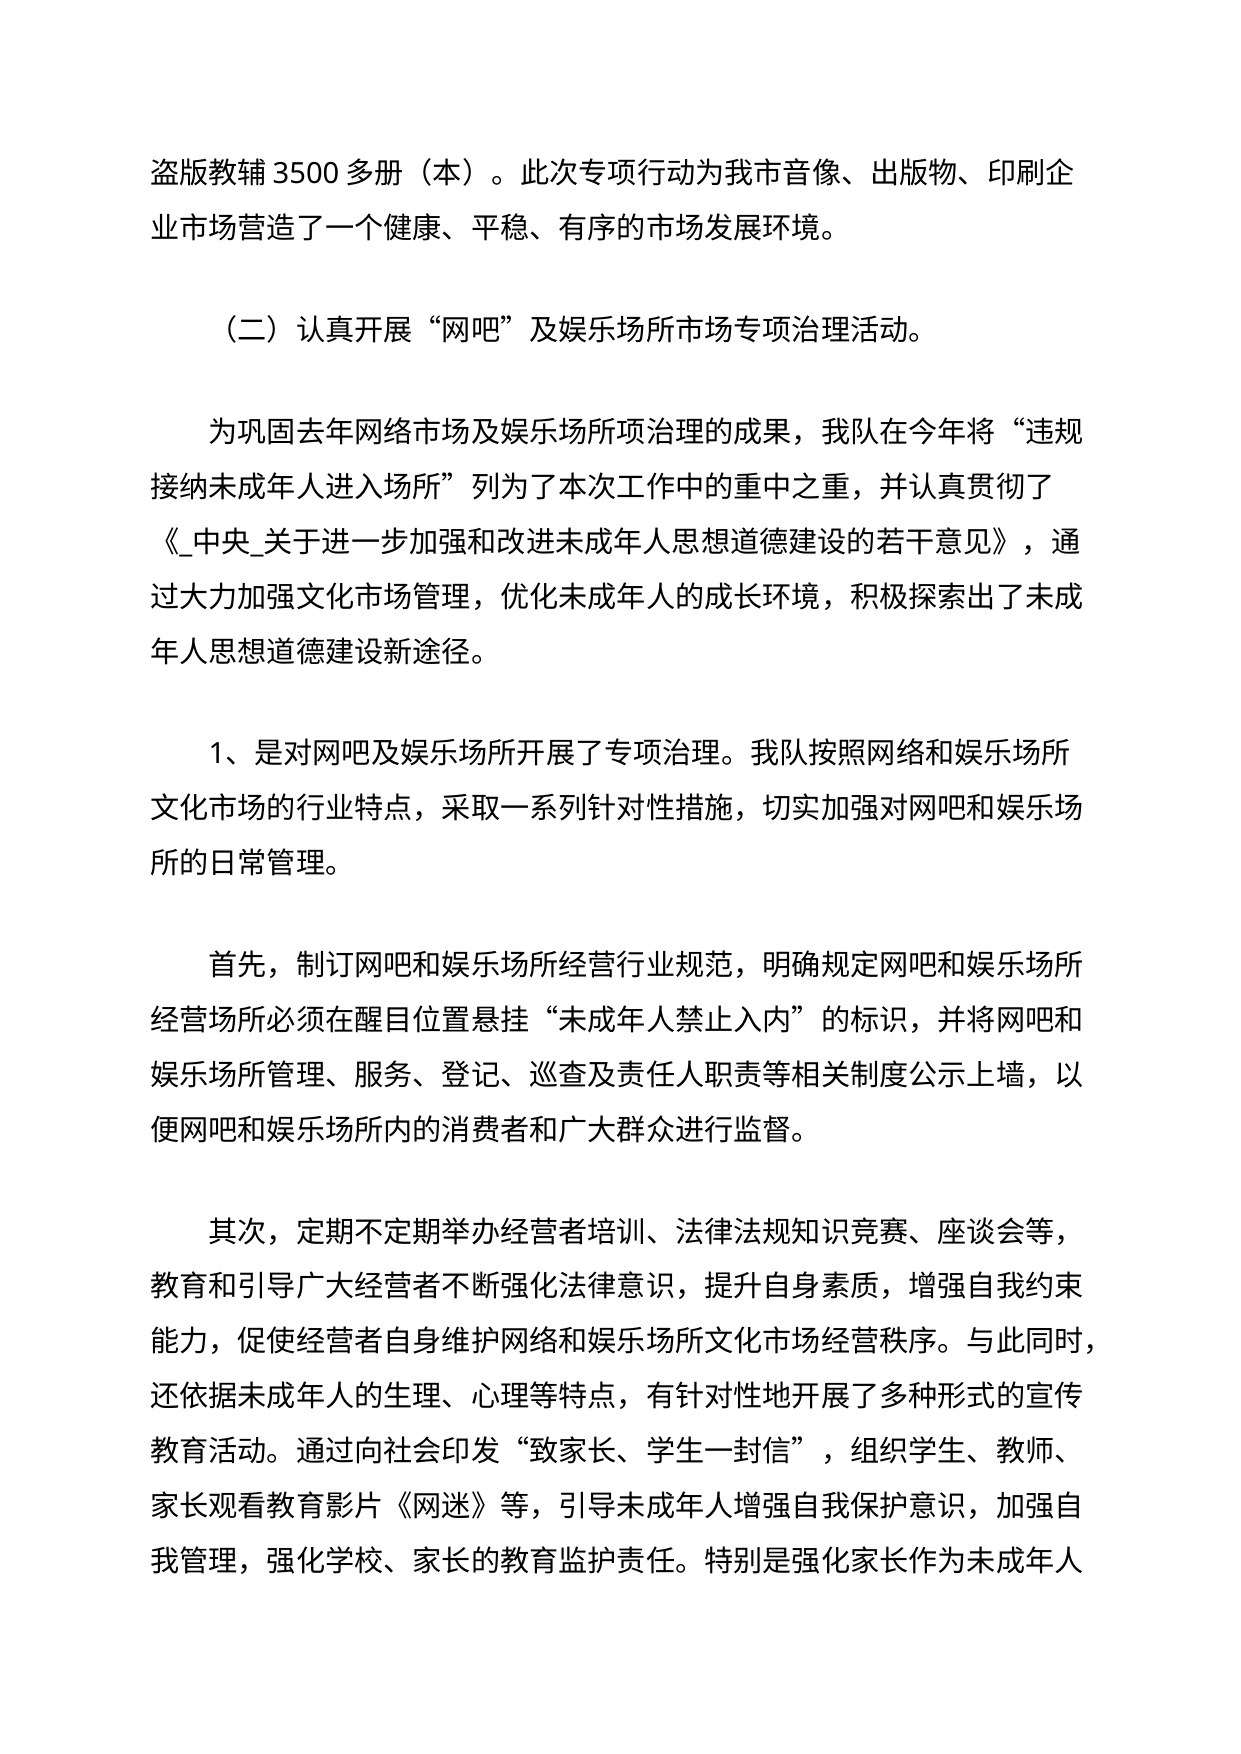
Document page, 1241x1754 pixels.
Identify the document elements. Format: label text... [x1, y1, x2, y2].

text （二）认真开展“网吧”及娱乐场所市场专项治理活动。 [150, 307, 1090, 349]
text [150, 150, 1090, 247]
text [150, 1208, 1090, 1580]
text 1、是对网吧及娱乐场所开展了专项治理。我队按照网络和娱乐场所文化市场的行业特点，采取一系列针对性措施，切实加强对网吧和娱乐场所的日常管理。 [150, 730, 1090, 882]
text 首先，制订网吧和娱乐场所经营行业规范，明确规定网吧和娱乐场所经营场所必须在醒目位置悬挂“未成年人禁止入内”的标识，并将网吧和娱乐场所管理、服务、登记、巡查及责任人职责等相关制度公示上墙，以便网吧和娱乐场所内的消费者和广大群众进行监督。 [150, 942, 1090, 1149]
text 为巩固去年网络市场及娱乐场所项治理的成果，我队在今年将“违规接纳未成年人进入场所”列为了本次工作中的重中之重，并认真贯彻了《_中央_关于进一步加强和改进未成年人思想道德建设的若干意见》，通过大力加强文化市场管理，优化未成年人的成长环境，积极探索出了未成年人思想道德建设新途径。 [150, 408, 1090, 671]
